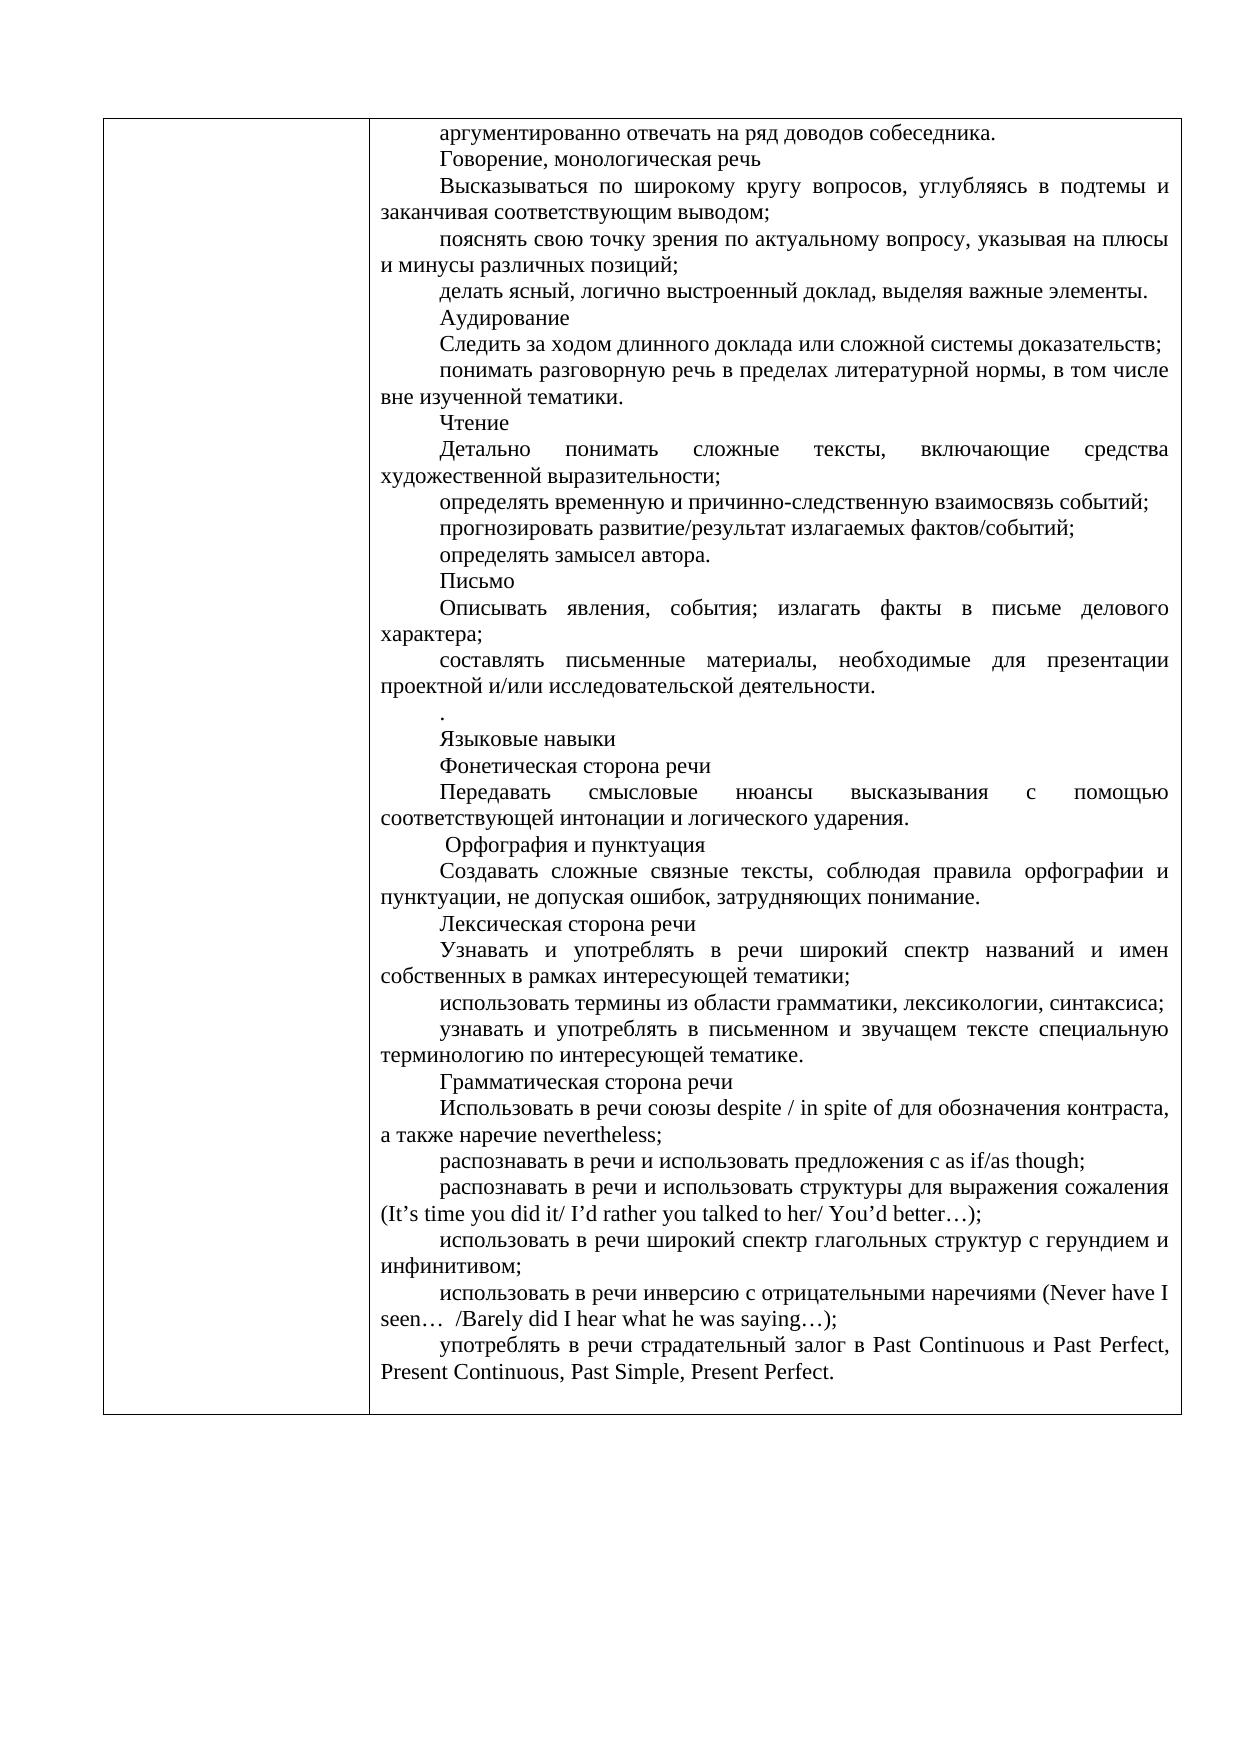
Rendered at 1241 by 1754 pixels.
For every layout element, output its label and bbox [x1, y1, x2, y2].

table_cell [370, 119, 1181, 1414]
table_cell [104, 119, 369, 1414]
